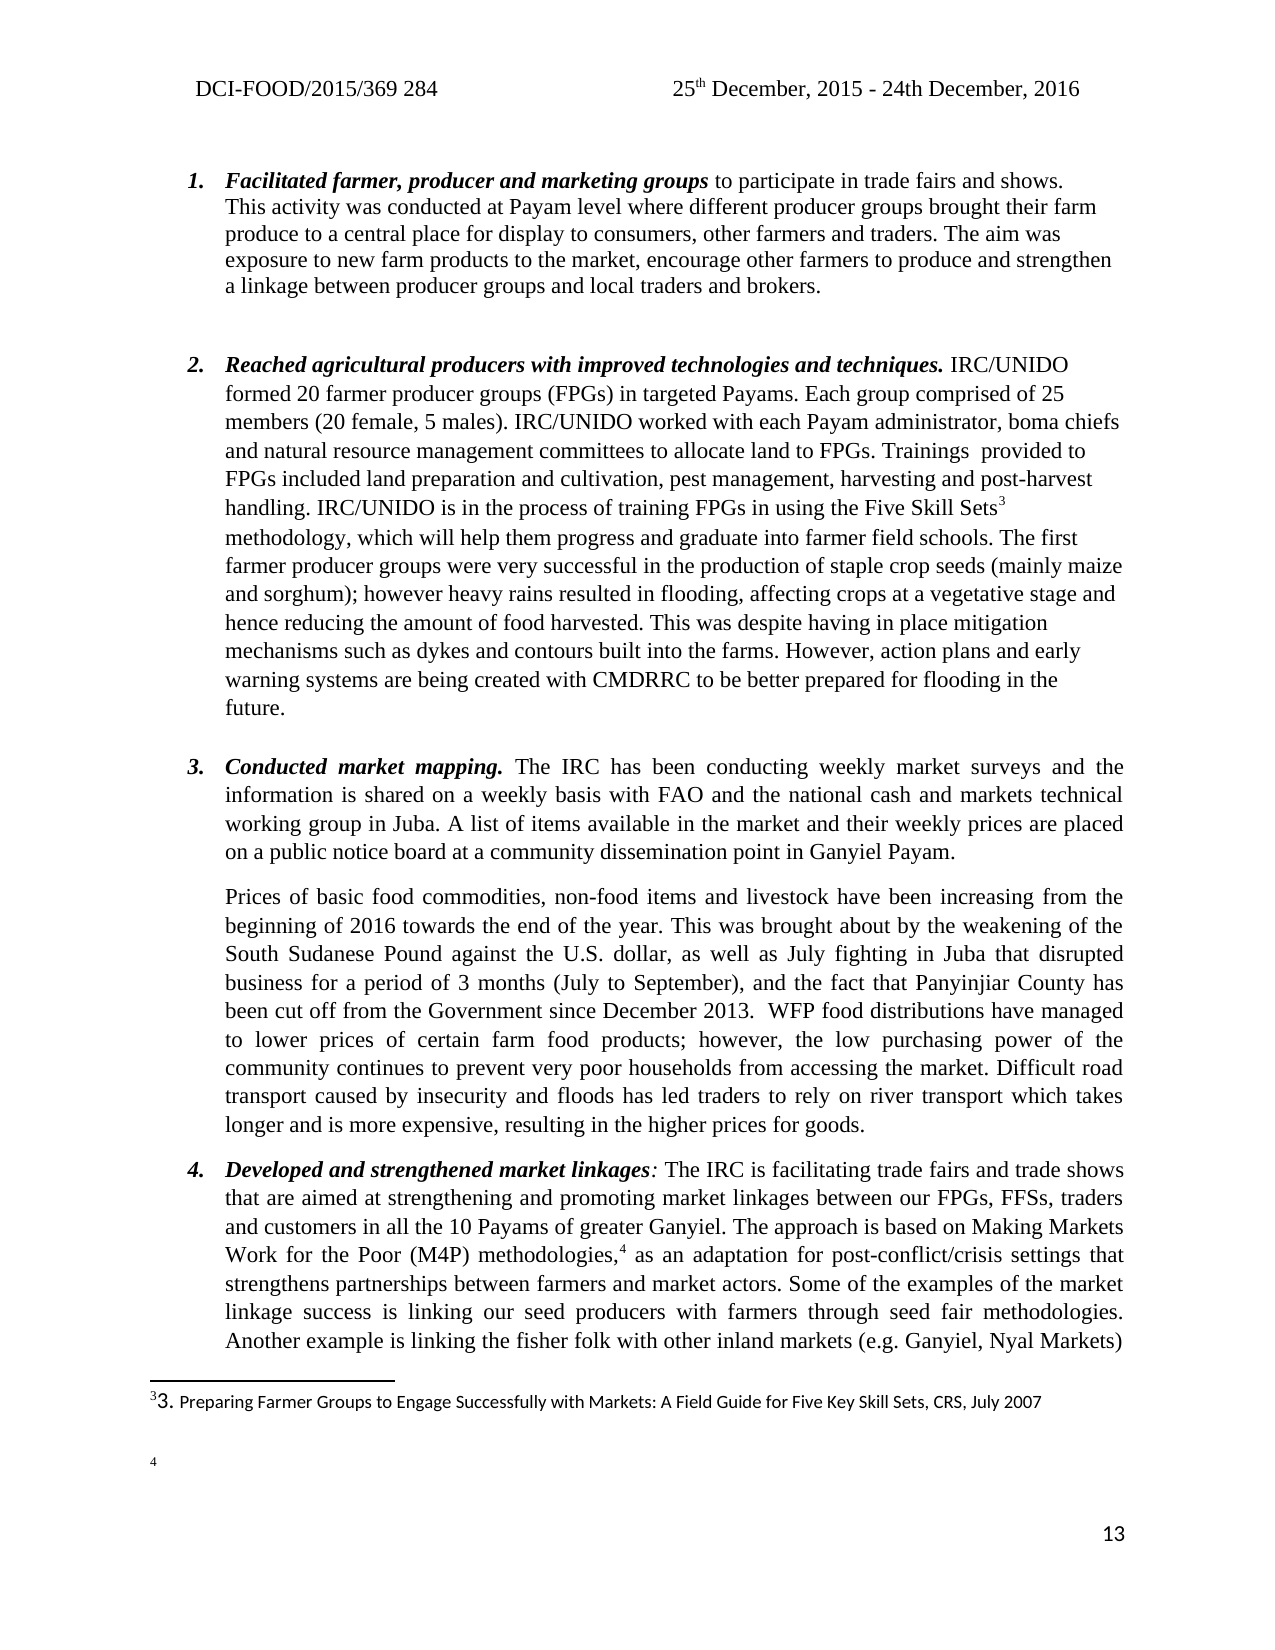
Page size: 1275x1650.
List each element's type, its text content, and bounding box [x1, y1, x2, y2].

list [187, 1156, 1125, 1353]
list Reached agricultural producers with improved technologies and techniques. IRC/UNIDO formed 20 farmer producer groups (FPGs) in targeted Payams. Each group comprised of 25 members (20 female, 5 males). IRC/UNIDO worked with each Payam administrator, boma chiefs and natural resource management committees to allocate land to FPGs. Trainings provided to FPGs included land preparation and cultivation, pest management, harvesting and post-harvest handling. IRC/UNIDO is in the process of training FPGs in using the Five Skill Sets methodology, which will help them progress and graduate into farmer field schools. The first farmer producer groups were very successful in the production of staple crop seeds (mainly maize and sorghum); however heavy rains resulted in flooding, affecting crops at a vegetative stage and hence reducing the amount of food harvested. This was despite having in place mitigation mechanisms such as dykes and contours built into the farms. However, action plans and early warning systems are being created with CMDRRC to be better prepared for flooding in the future. [187, 351, 1125, 751]
list Facilitated farmer, producer and marketing groups to participate in trade fairs and shows. This activity was conducted at Payam level where different producer groups brought their farm produce to a central place for display to consumers, other farmers and traders. The aim was exposure to new farm products to the market, encourage other farmers to produce and strengthen a linkage between producer groups and local traders and brokers. [187, 167, 1125, 299]
list Conducted market mapping. The IRC has been conducting weekly market surveys and the information is shared on a weekly basis with FAO and the national cash and markets technical working group in Juba. A list of items available in the market and their weekly prices are placed on a public notice board at a community dissemination point in Ganyiel Payam. [187, 753, 1125, 865]
text Prices of basic food commodities, non-food items and livestock have been increasing from the beginning of 2016 towards the end of the year. This was brought about by the weakening of the South Sudanese Pound against the U.S. dollar, as well as July fighting in Juba that disrupted business for a period of 3 months (July to September), and the fact that Panyinjiar County has been cut off from the Government since December 2013. WFP food distributions have managed to lower prices of certain farm food products; however, the low purchasing power of the community continues to prevent very poor households from accessing the market. Difficult road transport caused by insecurity and floods has led traders to rely on river transport which takes longer and is more expensive, resulting in the higher prices for goods. [225, 883, 1125, 1137]
